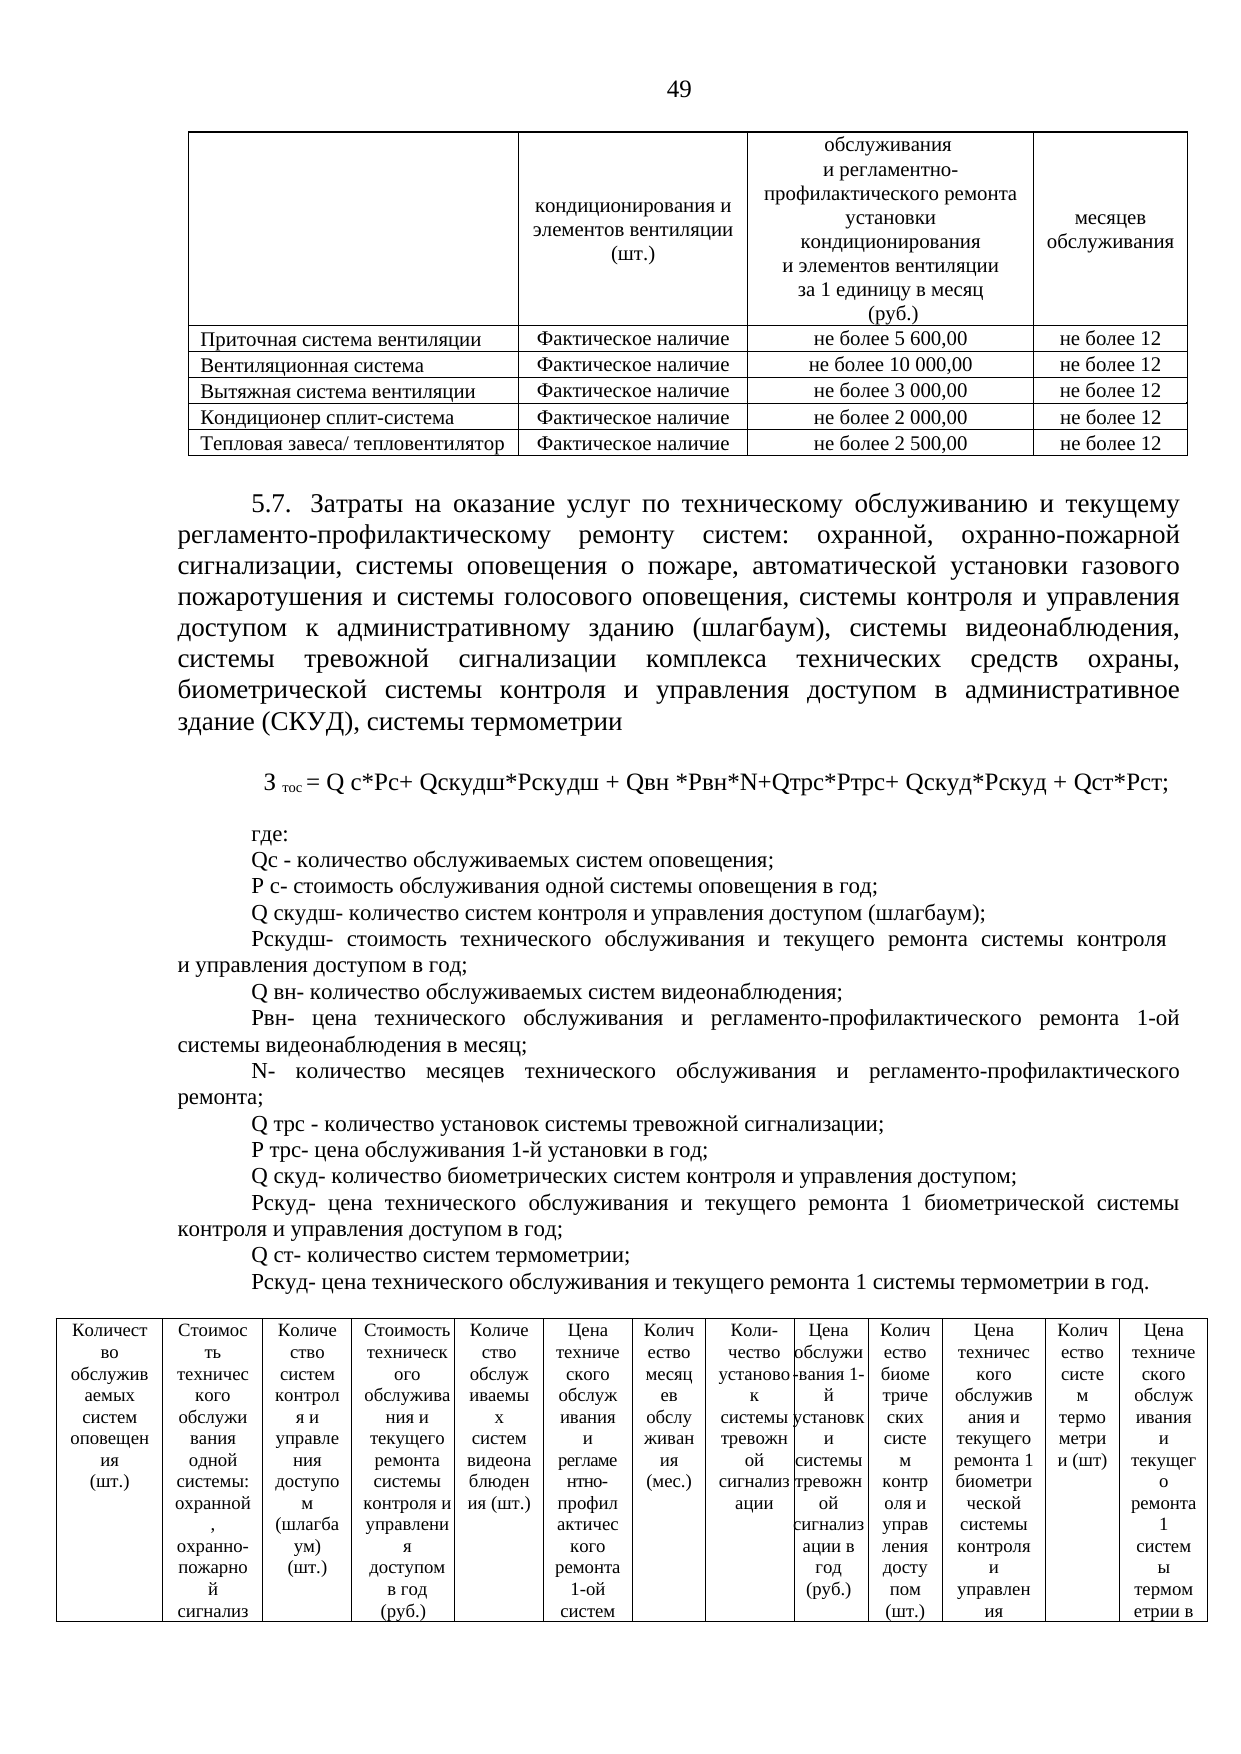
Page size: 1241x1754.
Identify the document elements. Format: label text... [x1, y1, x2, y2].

text Pскуд- цена технического обслуживания и текущего ремонта 1 биометрической системы контроля и управления доступом в год; [177, 1189, 1181, 1241]
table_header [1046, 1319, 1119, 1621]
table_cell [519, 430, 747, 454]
text P c- стоимость обслуживания одной системы оповещения в год; [177, 872, 1181, 899]
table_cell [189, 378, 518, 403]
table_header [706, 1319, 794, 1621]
text Pскудш- стоимость технического обслуживания и текущего ремонта системы контроля и управления доступом в год; [177, 925, 1181, 978]
text где: [177, 820, 1181, 846]
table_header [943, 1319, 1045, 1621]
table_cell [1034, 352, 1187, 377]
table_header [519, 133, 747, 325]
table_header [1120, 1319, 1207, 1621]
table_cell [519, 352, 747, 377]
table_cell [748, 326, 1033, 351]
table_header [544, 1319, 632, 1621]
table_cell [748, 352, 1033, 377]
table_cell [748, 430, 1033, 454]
text З тос = Q с*Pc+ Qскудш*Pскудш + Qвн *Pвн*N+Qтрс*Pтрс+ Qскуд*Pскуд + Qст*Pст; [177, 767, 1181, 796]
text Q скудш- количество систем контроля и управления доступом (шлагбаум); [177, 899, 1181, 925]
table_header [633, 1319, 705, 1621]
text Q ст- количество систем термометрии; [177, 1241, 1181, 1268]
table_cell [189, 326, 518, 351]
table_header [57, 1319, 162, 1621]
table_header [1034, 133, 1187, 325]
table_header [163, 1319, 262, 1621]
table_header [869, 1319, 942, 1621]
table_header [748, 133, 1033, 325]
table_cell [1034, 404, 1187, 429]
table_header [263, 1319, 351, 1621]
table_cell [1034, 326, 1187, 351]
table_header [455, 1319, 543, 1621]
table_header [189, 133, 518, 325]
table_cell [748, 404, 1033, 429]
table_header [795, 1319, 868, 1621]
text Pскуд- цена технического обслуживания и текущего ремонта 1 системы термометрии в год. [177, 1268, 1181, 1294]
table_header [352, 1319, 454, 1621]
text P трс- цена обслуживания 1-й установки в год; [177, 1136, 1181, 1162]
text Q скуд- количество биометрических систем контроля и управления доступом; [177, 1162, 1181, 1189]
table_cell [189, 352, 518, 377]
text Qс - количество обслуживаемых систем оповещения; [177, 846, 1181, 872]
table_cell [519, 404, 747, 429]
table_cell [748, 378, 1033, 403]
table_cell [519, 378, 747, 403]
text Pвн- цена технического обслуживания и регламенто-профилактического ремонта 1-ой системы видеонаблюдения в месяц; [177, 1004, 1181, 1057]
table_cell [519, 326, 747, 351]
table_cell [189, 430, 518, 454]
list Затраты на оказание услуг по техническому обслуживанию и текущему регламенто-профилактическому ремонту систем: охранной, охранно-пожарной сигнализации, системы оповещения о пожаре, автоматической установки газового пожаротушения и системы голосового оповещения, системы контроля и управления доступом к административному зданию (шлагбаум), системы видеонаблюдения, системы тревожной сигнализации комплекса технических средств охраны, биометрической системы контроля и управления доступом в административное здание (СКУД), системы термометрии [177, 487, 1181, 736]
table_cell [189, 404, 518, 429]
text Q вн- количество обслуживаемых систем видеонаблюдения; [177, 978, 1181, 1004]
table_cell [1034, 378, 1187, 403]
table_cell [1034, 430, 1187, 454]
text N- количество месяцев технического обслуживания и регламенто-профилактического ремонта; [177, 1057, 1181, 1110]
text Q трс - количество установок системы тревожной сигнализации; [177, 1110, 1181, 1136]
